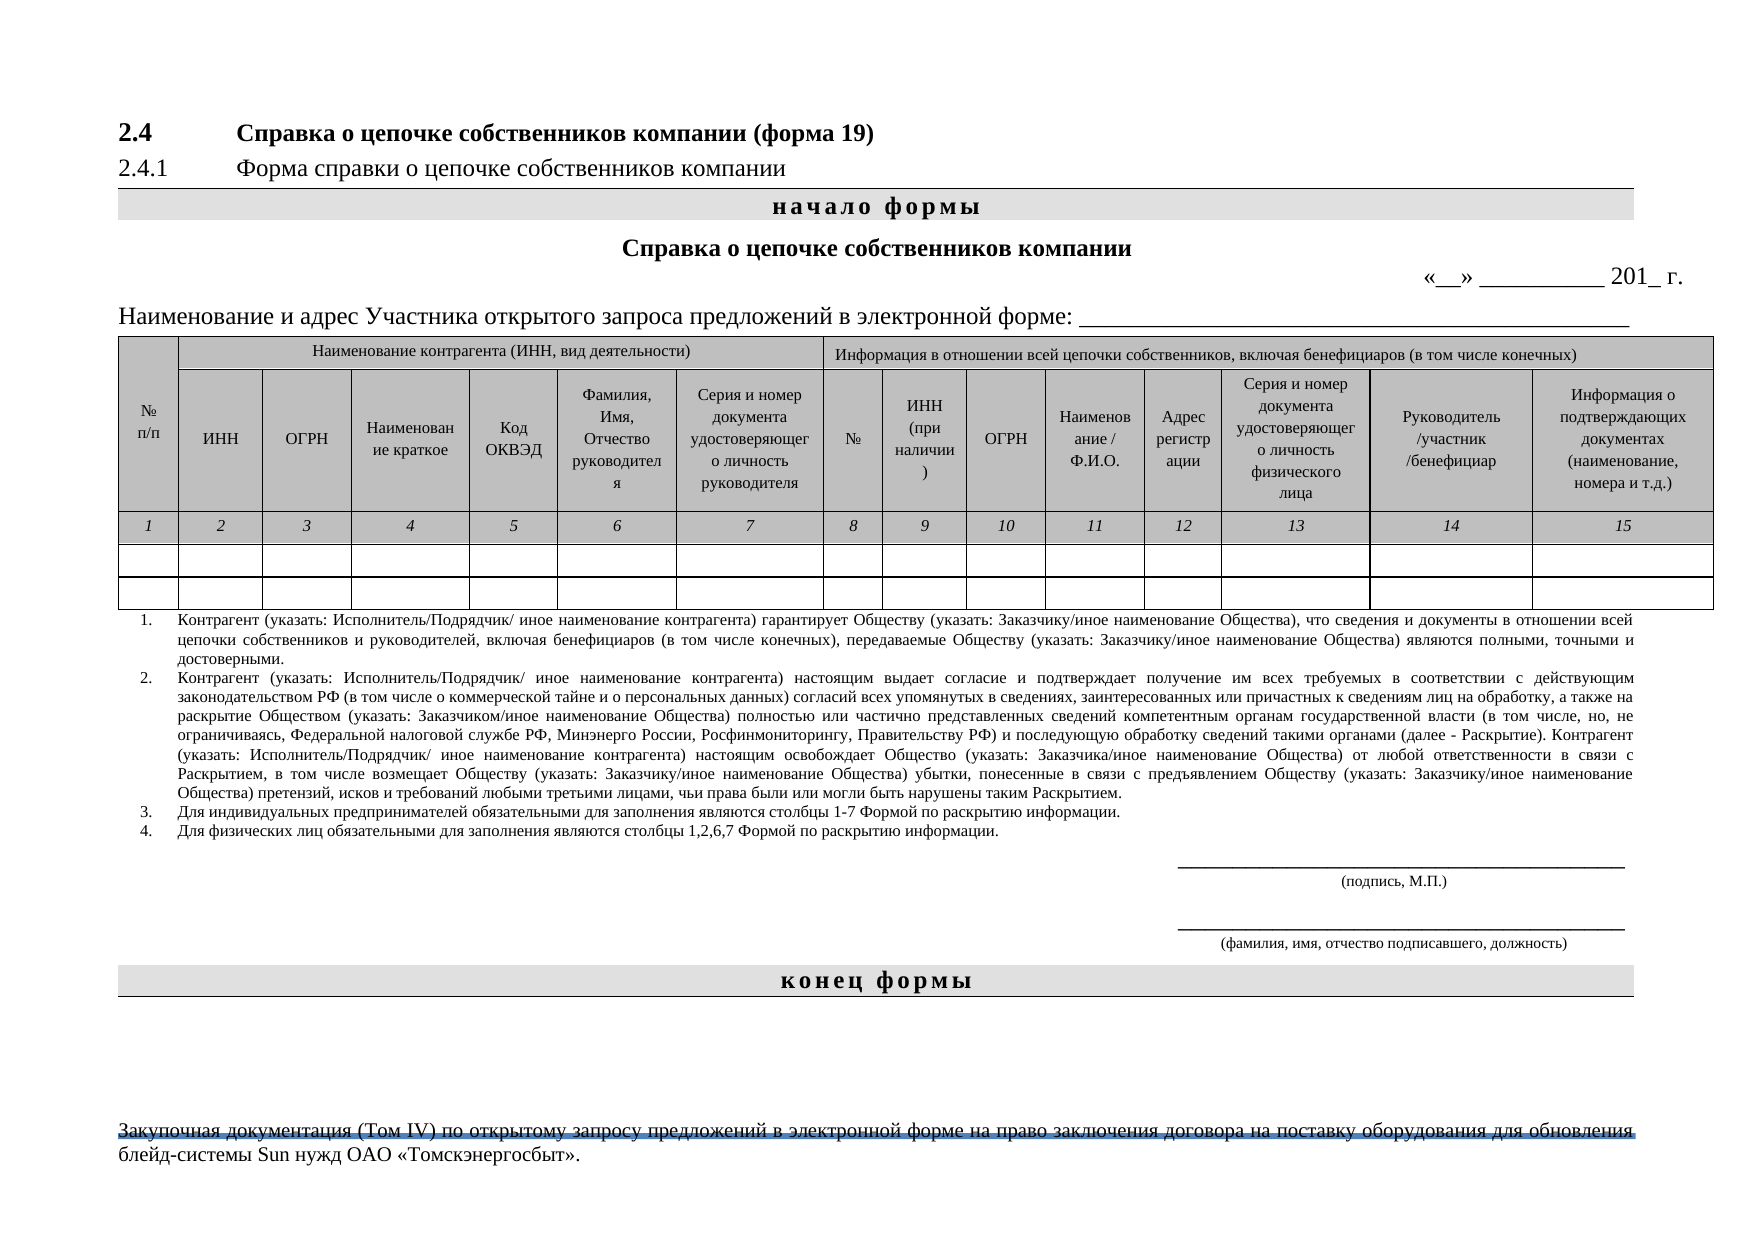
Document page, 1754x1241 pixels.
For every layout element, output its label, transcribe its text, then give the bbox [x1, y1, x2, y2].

list Форма справки о цепочке собственников компании [118, 153, 1636, 182]
table_cell [352, 578, 469, 609]
table_cell [677, 578, 823, 609]
table_cell [470, 545, 557, 576]
table_header _________________________________ (подпись, М.П.) [1152, 840, 1636, 902]
table_cell 4 [352, 512, 469, 543]
table_cell [558, 545, 676, 576]
table_cell [119, 545, 178, 576]
table_cell 5 [470, 512, 557, 543]
table_cell Код ОКВЭД [470, 370, 557, 511]
table_cell 15 [1533, 512, 1713, 543]
table_cell № [824, 370, 882, 511]
table_cell [179, 545, 262, 576]
table_cell Наименование краткое [352, 370, 469, 511]
text Наименование и адрес Участника открытого запроса предложений в электронной форме: ____________________________________________ [118, 301, 1636, 329]
table_cell [263, 578, 351, 609]
table_cell Адрес регистрации [1145, 370, 1221, 511]
table_cell [1046, 545, 1144, 576]
table_cell [558, 578, 676, 609]
table_cell [470, 578, 557, 609]
table_cell Серия и номер документа удостоверяющего личность физического лица [1222, 370, 1369, 511]
table_cell [1222, 578, 1369, 609]
table_cell _________________________________ (фамилия, имя, отчество подписавшего, должность) [1152, 903, 1636, 965]
table_cell [883, 578, 966, 609]
table_cell [119, 578, 178, 609]
table_cell [1222, 545, 1369, 576]
table_cell [263, 545, 351, 576]
table_header Наименование контрагента (ИНН, вид деятельности) [179, 337, 823, 368]
table_cell [677, 545, 823, 576]
list Контрагент (указать: Исполнитель/Подрядчик/ иное наименование контрагента) гарантирует Обществу (указать: Заказчику/иное наименование Общества), что сведения и документы в отношении всей цепочки собственников и руководителей, включая бенефициаров (в том числе конечных), передаваемые Обществу (указать: Заказчику/иное наименование Общества) являются полными, точными и достоверными. [140, 610, 1636, 668]
table_cell Наименование / Ф.И.О. [1046, 370, 1144, 511]
table_cell 2 [179, 512, 262, 543]
list Контрагент (указать: Исполнитель/Подрядчик/ иное наименование контрагента) настоящим выдает согласие и подтверждает получение им всех требуемых в соответствии с действующим законодательством РФ (в том числе о коммерческой тайне и о персональных данных) согласий всех упомянутых в сведениях, заинтересованных или причастных к сведениям лиц на обработку, а также на раскрытие Обществом (указать: Заказчиком/иное наименование Общества) полностью или частично представленных сведений компетентным органам государственной власти (в том числе, но, не ограничиваясь, Федеральной налоговой службе РФ, Минэнерго России, Росфинмониторингу, Правительству РФ) и последующую обработку сведений такими органами (далее - Раскрытие). Контрагент (указать: Исполнитель/Подрядчик/ иное наименование контрагента) настоящим освобождает Общество (указать: Заказчика/иное наименование Общества) от любой ответственности в связи с Раскрытием, в том числе возмещает Обществу (указать: Заказчику/иное наименование Общества) убытки, понесенные в связи с предъявлением Обществу (указать: Заказчику/иное наименование Общества) претензий, исков и требований любыми третьими лицами, чьи права были или могли быть нарушены таким Раскрытием. [140, 668, 1636, 802]
table_cell [1145, 545, 1221, 576]
table_cell [824, 545, 882, 576]
list Для физических лиц обязательными для заполнения являются столбцы 1,2,6,7 Формой по раскрытию информации. [140, 821, 1636, 840]
table_header Информация в отношении всей цепочки собственников, включая бенефициаров (в том числе конечных) [824, 337, 1713, 368]
table_cell [352, 545, 469, 576]
table_header № п/п [119, 337, 178, 511]
table_cell [179, 578, 262, 609]
list Для индивидуальных предпринимателей обязательными для заполнения являются столбцы 1-7 Формой по раскрытию информации. [140, 802, 1636, 821]
table_cell [883, 545, 966, 576]
table_cell 1 [119, 512, 178, 543]
table_cell 13 [1222, 512, 1369, 543]
table_cell [1145, 578, 1221, 609]
table_cell 7 [677, 512, 823, 543]
table_cell Информация о подтверждающих документах (наименование, номера и т.д.) [1533, 370, 1713, 511]
table_cell [824, 578, 882, 609]
list Справка о цепочке собственников компании (форма 19) [118, 116, 1636, 147]
table_cell [1371, 578, 1532, 609]
table_cell 8 [824, 512, 882, 543]
table_cell Серия и номер документа удостоверяющего личность руководителя [677, 370, 823, 511]
table_cell [1046, 578, 1144, 609]
table_cell 10 [967, 512, 1045, 543]
table_cell [1371, 545, 1532, 576]
table_cell ИНН [179, 370, 262, 511]
table_cell 11 [1046, 512, 1144, 543]
table_cell ОГРН [263, 370, 351, 511]
text конец формы [118, 965, 1634, 996]
table_cell Фамилия, Имя, Отчество руководителя [558, 370, 676, 511]
table_cell ОГРН [967, 370, 1045, 511]
table_cell [967, 578, 1045, 609]
table_cell Руководитель /участник /бенефициар [1371, 370, 1532, 511]
table_cell 6 [558, 512, 676, 543]
table_cell 12 [1145, 512, 1221, 543]
table_cell [967, 545, 1045, 576]
table_header «__» __________ 201_ г. [118, 261, 1694, 301]
table_cell [1533, 578, 1713, 609]
table_cell 3 [263, 512, 351, 543]
table_cell 14 [1371, 512, 1532, 543]
table_cell [1533, 545, 1713, 576]
table_cell ИНН (при наличии) [883, 370, 966, 511]
text начало формы [118, 189, 1634, 220]
text Справка о цепочке собственников компании [118, 233, 1636, 261]
table_cell 9 [883, 512, 966, 543]
